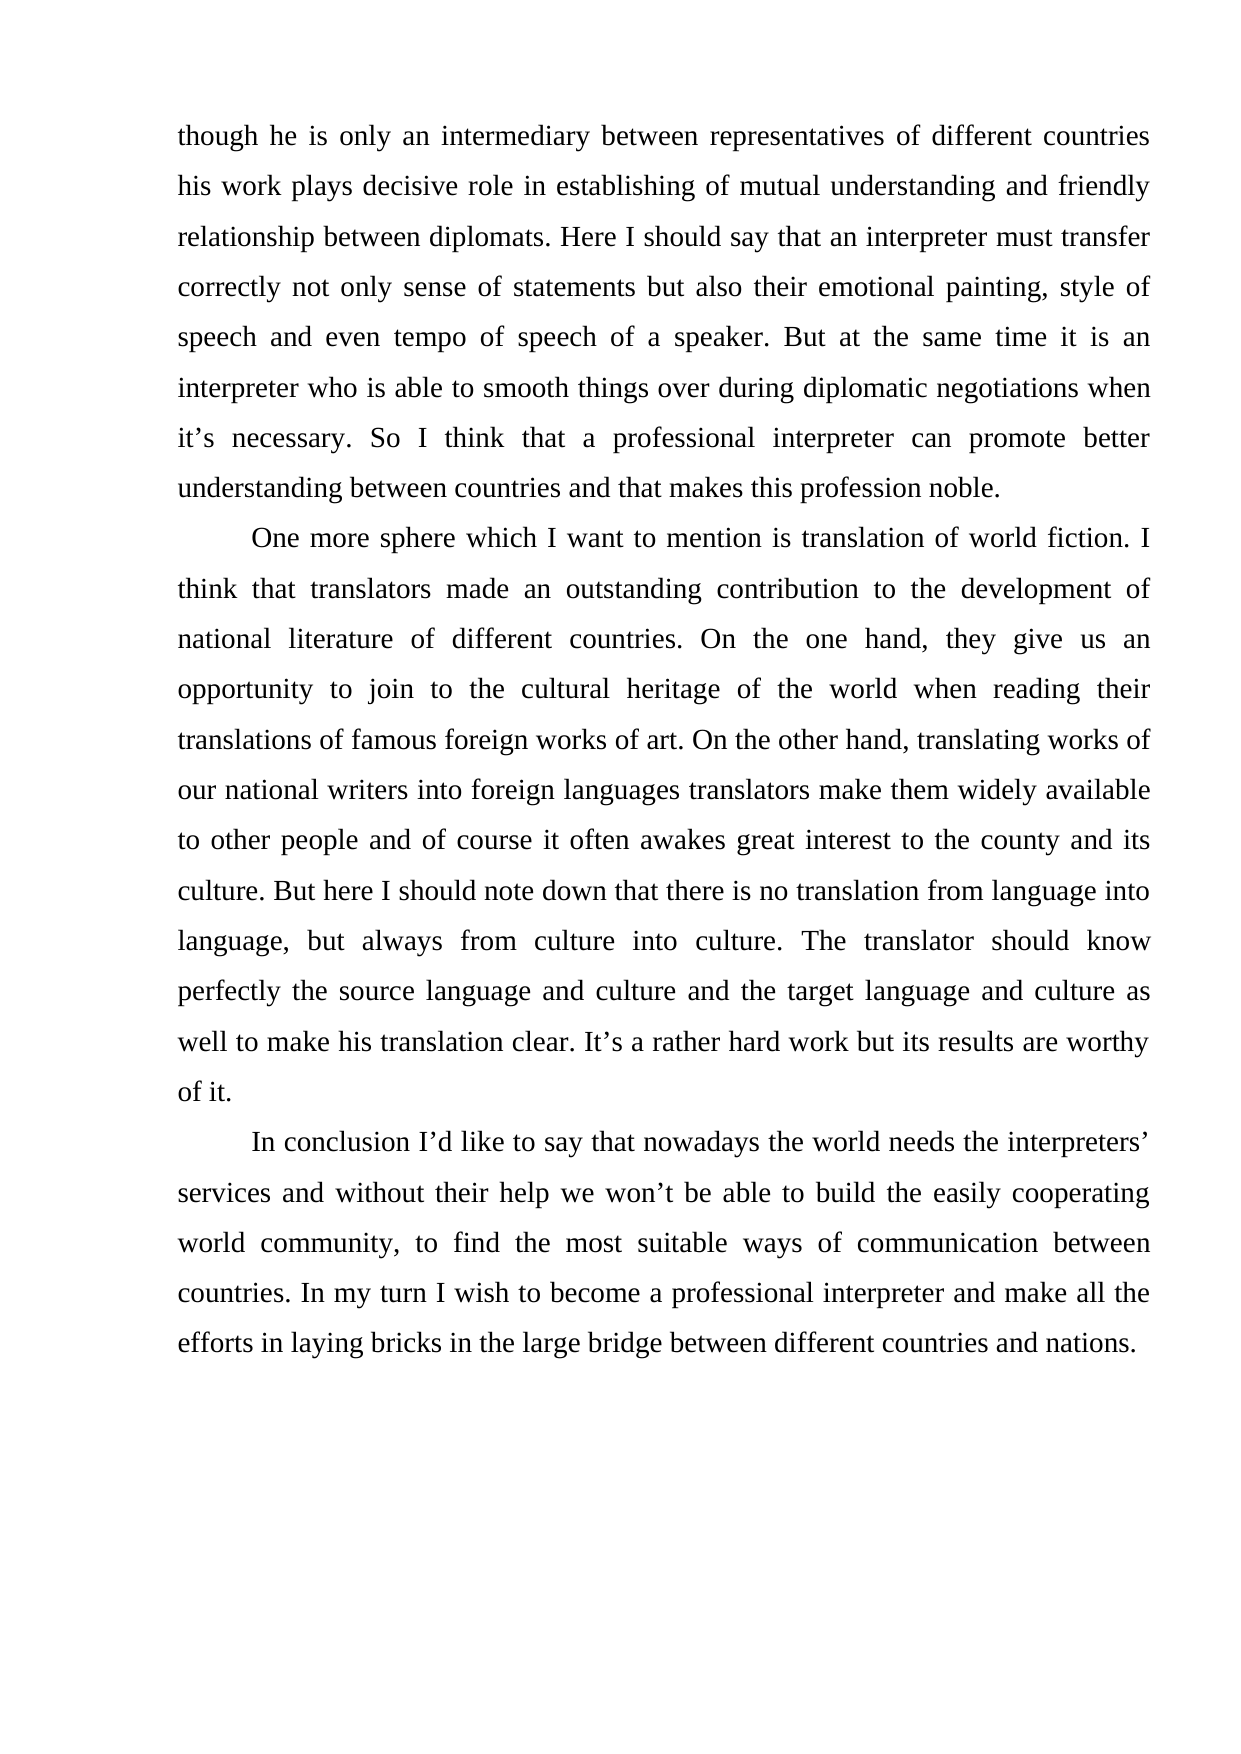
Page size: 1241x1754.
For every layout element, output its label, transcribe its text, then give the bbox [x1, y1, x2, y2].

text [177, 118, 1152, 504]
text One more sphere which I want to mention is translation of world fiction. I think that translators made an outstanding contribution to the development of national literature of different countries. On the one hand, they give us an opportunity to join to the cultural heritage of the world when reading their translations of famous foreign works of art. On the other hand, translating works of our national writers into foreign languages translators make them widely available to other people and of course it often awakes great interest to the county and its culture. But here I should note down that there is no translation from language into language, but always from culture into culture. The translator should know perfectly the source language and culture and the target language and culture as well to make his translation clear. It’s a rather hard work but its results are worthy of it. [177, 521, 1152, 1108]
text In conclusion I’d like to say that nowadays the world needs the interpreters’ services and without their help we won’t be able to build the easily cooperating world community, to find the most suitable ways of communication between countries. In my turn I wish to become a professional interpreter and make all the efforts in laying bricks in the large bridge between different countries and nations. [177, 1124, 1152, 1359]
